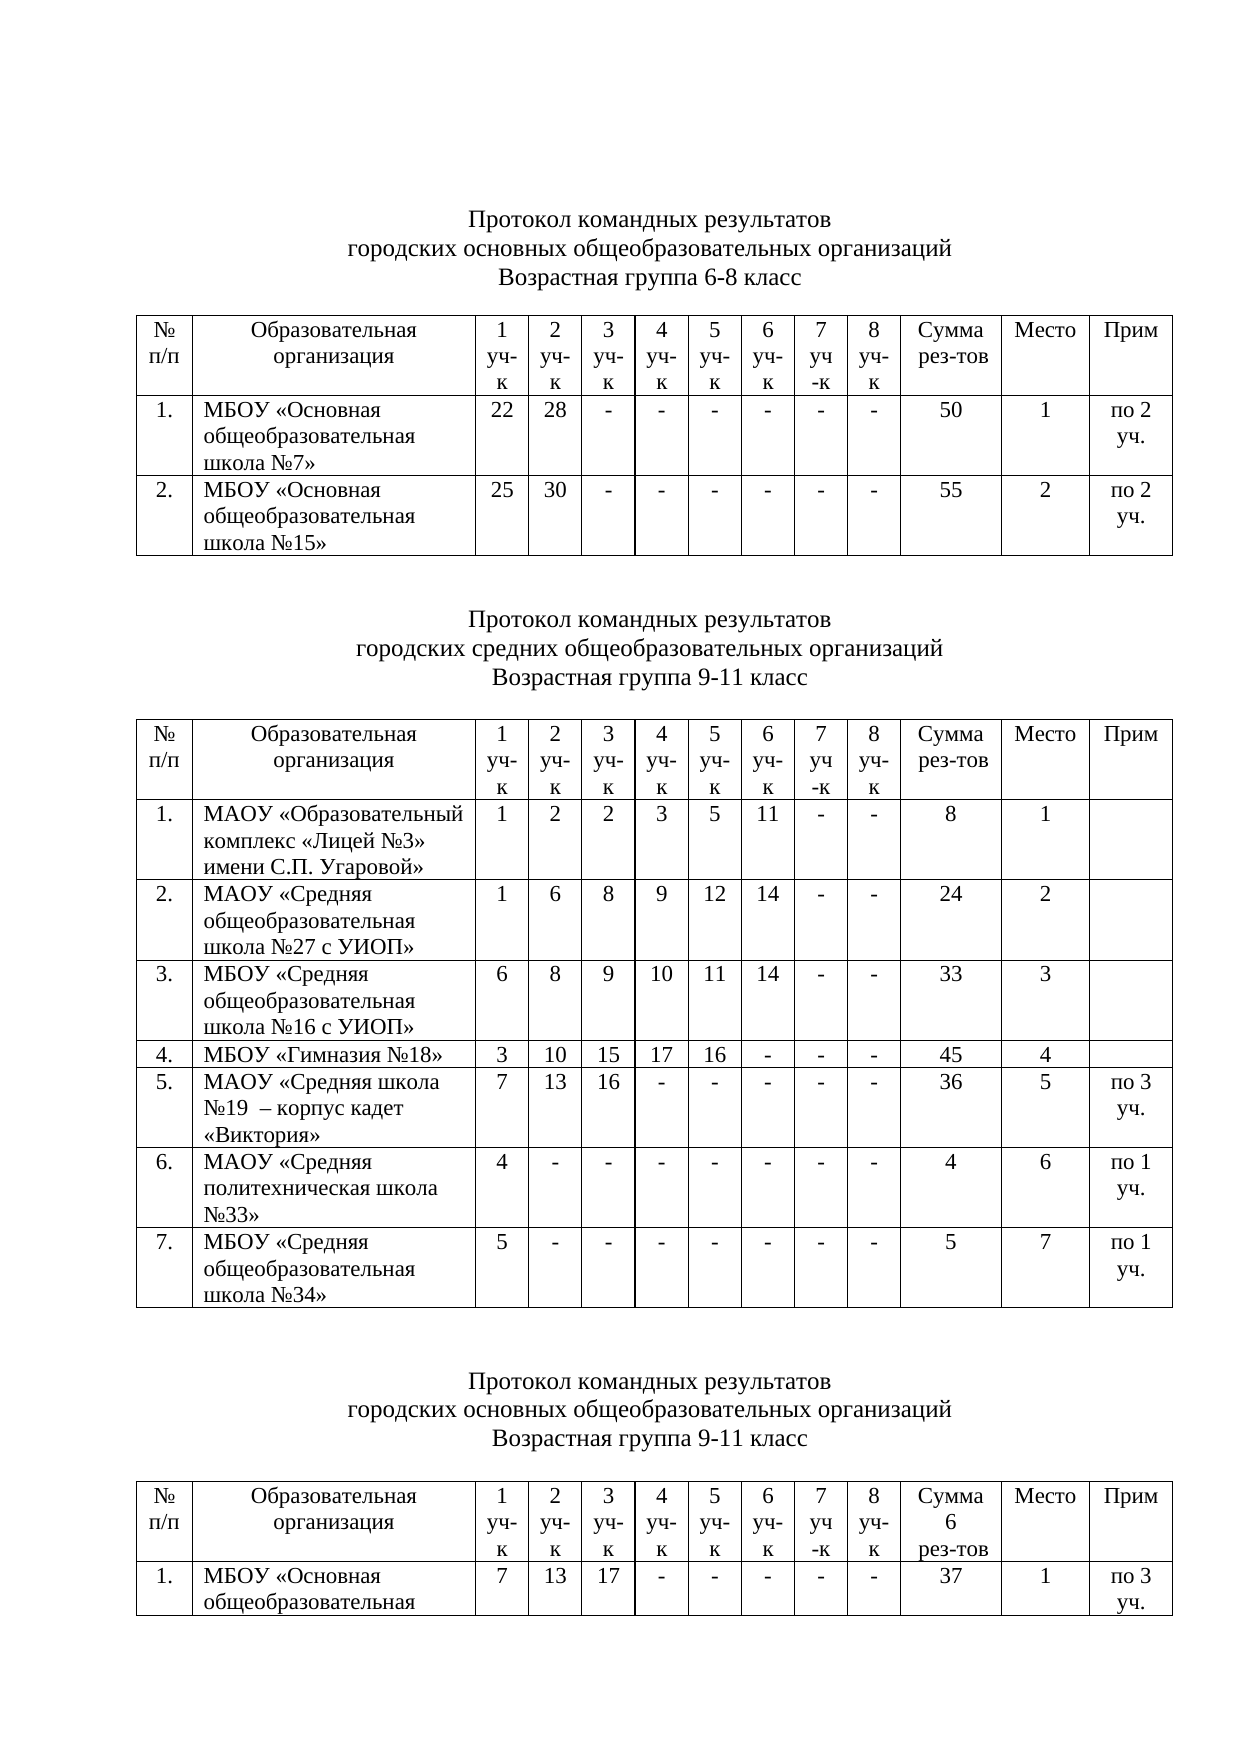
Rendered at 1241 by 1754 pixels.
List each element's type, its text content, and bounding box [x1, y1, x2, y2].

table_cell - [795, 476, 847, 555]
table_header 5 уч-к [689, 1482, 741, 1561]
table_cell 36 [901, 1068, 1001, 1147]
table_cell 15 [582, 1041, 634, 1067]
table_cell 16 [582, 1068, 634, 1147]
table_cell 4 [476, 1148, 528, 1227]
table_cell - [636, 1068, 688, 1147]
table_cell 1 [1002, 396, 1089, 475]
table_cell 5 [901, 1228, 1001, 1307]
table_cell 2. [137, 476, 192, 555]
table_cell 11 [742, 800, 794, 879]
table_header 2 уч-к [529, 720, 581, 799]
table_cell - [689, 1228, 741, 1307]
table_header 7 уч-к [795, 720, 847, 799]
table_cell 4 [901, 1148, 1001, 1227]
table_cell - [689, 396, 741, 475]
table_cell 8 [529, 961, 581, 1039]
table_cell 3 [1002, 961, 1089, 1039]
table_cell 5 [476, 1228, 528, 1307]
table_cell МБОУ «Основная общеобразовательная школа №7» [193, 396, 475, 475]
table_header 1 уч-к [476, 1482, 528, 1561]
table_cell МБОУ «Гимназия №18» [193, 1041, 475, 1067]
table_header Прим [1090, 720, 1172, 799]
table_cell - [795, 961, 847, 1039]
text городских средних общеобразовательных организаций [148, 633, 1152, 662]
text Возрастная группа 9-11 класс [148, 662, 1152, 690]
table_header 8 уч-к [848, 720, 900, 799]
table_cell - [795, 1041, 847, 1067]
table_cell [1090, 800, 1172, 879]
table_cell 11 [689, 961, 741, 1039]
table_header Место [1002, 1482, 1089, 1561]
table_cell 22 [476, 396, 528, 475]
table_cell 17 [582, 1562, 634, 1615]
table_cell [1090, 880, 1172, 959]
table_cell - [795, 1228, 847, 1307]
table_cell - [848, 1041, 900, 1067]
table_cell 1. [137, 800, 192, 879]
text Возрастная группа 6-8 класс [148, 262, 1152, 291]
table_cell - [636, 1148, 688, 1227]
table_cell по 1 уч. [1090, 1228, 1172, 1307]
table_cell 5 [689, 800, 741, 879]
table_cell 6 [476, 961, 528, 1039]
table_cell - [795, 396, 847, 475]
table_header Сумма рез-тов [901, 316, 1001, 395]
table_header 5 уч-к [689, 316, 741, 395]
table_cell 55 [901, 476, 1001, 555]
table_cell - [689, 476, 741, 555]
table_header Место [1002, 316, 1089, 395]
table_cell 4 [1002, 1041, 1089, 1067]
table_cell - [742, 1148, 794, 1227]
table_header 6 уч-к [742, 1482, 794, 1561]
table_cell - [742, 1228, 794, 1307]
table_cell - [848, 476, 900, 555]
table_cell 9 [582, 961, 634, 1039]
table_cell - [795, 1068, 847, 1147]
table_cell МАОУ «Средняя школа №19 – корпус кадет «Виктория» [193, 1068, 475, 1147]
table_cell по 3 уч. [1090, 1562, 1172, 1615]
text Протокол командных результатов [148, 604, 1152, 633]
table_cell 7 [1002, 1228, 1089, 1307]
table_cell - [848, 1068, 900, 1147]
table_header 6 уч-к [742, 720, 794, 799]
table_cell - [582, 396, 634, 475]
table_cell 30 [529, 476, 581, 555]
table_cell 1. [137, 1562, 192, 1615]
table_cell - [689, 1068, 741, 1147]
table_cell - [795, 800, 847, 879]
table_header 8 уч-к [848, 1482, 900, 1561]
table_cell - [795, 880, 847, 959]
table_cell по 1 уч. [1090, 1148, 1172, 1227]
table_cell - [582, 1228, 634, 1307]
table_cell 1 [1002, 800, 1089, 879]
table_cell МБОУ «Средняя общеобразовательная школа №16 с УИОП» [193, 961, 475, 1039]
table_cell - [742, 1068, 794, 1147]
table_cell - [636, 396, 688, 475]
table_cell [1090, 961, 1172, 1039]
table_cell 10 [529, 1041, 581, 1067]
table_cell - [795, 1148, 847, 1227]
table_cell 33 [901, 961, 1001, 1039]
table_header № п/п [137, 1482, 192, 1561]
table_header 4 уч-к [636, 316, 688, 395]
table_cell 7 [476, 1562, 528, 1615]
table_header 4 уч-к [636, 1482, 688, 1561]
table_header № п/п [137, 316, 192, 395]
table_cell МБОУ «Средняя общеобразовательная школа №34» [193, 1228, 475, 1307]
table_header 5 уч-к [689, 720, 741, 799]
table_cell - [742, 1562, 794, 1615]
text Возрастная группа 9-11 класс [148, 1423, 1152, 1452]
table_cell - [795, 1562, 847, 1615]
table_cell 5. [137, 1068, 192, 1147]
table_cell - [848, 1228, 900, 1307]
table_cell - [848, 800, 900, 879]
text городских основных общеобразовательных организаций [148, 1394, 1152, 1423]
table_cell - [636, 1228, 688, 1307]
text Протокол командных результатов [148, 1366, 1152, 1394]
table_cell 6 [529, 880, 581, 959]
table_header Сумма 6 рез-тов [901, 1482, 1001, 1561]
table_cell МБОУ «Основная общеобразовательная школа №15» [193, 476, 475, 555]
table_header 8 уч-к [848, 316, 900, 395]
table_cell 1. [137, 396, 192, 475]
table_cell 8 [901, 800, 1001, 879]
table_cell - [742, 396, 794, 475]
table_cell 45 [901, 1041, 1001, 1067]
table_cell - [582, 476, 634, 555]
table_cell 16 [689, 1041, 741, 1067]
table_cell 1 [476, 880, 528, 959]
table_cell - [742, 476, 794, 555]
table_cell 4. [137, 1041, 192, 1067]
table_cell 3. [137, 961, 192, 1039]
table_cell - [848, 961, 900, 1039]
table_cell МАОУ «Образовательный комплекс «Лицей №3» имени С.П. Угаровой» [193, 800, 475, 879]
table_cell - [689, 1562, 741, 1615]
table_header 2 уч-к [529, 316, 581, 395]
table_header Образовательная организация [193, 316, 475, 395]
table_header Образовательная организация [193, 1482, 475, 1561]
table_cell - [848, 1562, 900, 1615]
table_cell 10 [636, 961, 688, 1039]
table_cell 2 [1002, 476, 1089, 555]
table_cell - [582, 1148, 634, 1227]
table_header 1 уч-к [476, 316, 528, 395]
table_cell 7 [476, 1068, 528, 1147]
table_cell по 2 уч. [1090, 476, 1172, 555]
table_header Прим [1090, 1482, 1172, 1561]
table_header 7 уч-к [795, 316, 847, 395]
table_header Прим [1090, 316, 1172, 395]
table_cell 37 [901, 1562, 1001, 1615]
table_cell по 2 уч. [1090, 396, 1172, 475]
table_cell 28 [529, 396, 581, 475]
table_cell [1090, 1041, 1172, 1067]
table_cell 14 [742, 880, 794, 959]
table_cell 9 [636, 880, 688, 959]
table_cell МАОУ «Средняя общеобразовательная школа №27 с УИОП» [193, 880, 475, 959]
table_cell 2. [137, 880, 192, 959]
table_cell - [848, 396, 900, 475]
table_cell - [636, 1562, 688, 1615]
table_cell 1 [1002, 1562, 1089, 1615]
table_cell 5 [1002, 1068, 1089, 1147]
table_cell - [529, 1148, 581, 1227]
table_cell 8 [582, 880, 634, 959]
table_cell 25 [476, 476, 528, 555]
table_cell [193, 1562, 475, 1615]
table_cell 7. [137, 1228, 192, 1307]
table_cell МАОУ «Средняя политехническая школа №33» [193, 1148, 475, 1227]
table_header Место [1002, 720, 1089, 799]
table_cell 3 [476, 1041, 528, 1067]
table_header Образовательная организация [193, 720, 475, 799]
table_cell 2 [1002, 880, 1089, 959]
table_cell - [848, 880, 900, 959]
table_cell 2 [582, 800, 634, 879]
table_header 7 уч-к [795, 1482, 847, 1561]
table_cell - [636, 476, 688, 555]
text городских основных общеобразовательных организаций [148, 233, 1152, 262]
table_header № п/п [137, 720, 192, 799]
table_cell - [848, 1148, 900, 1227]
table_cell по 3 уч. [1090, 1068, 1172, 1147]
table_header 3 уч-к [582, 1482, 634, 1561]
table_cell 14 [742, 961, 794, 1039]
table_header 4 уч-к [636, 720, 688, 799]
table_header 3 уч-к [582, 720, 634, 799]
table_cell 13 [529, 1068, 581, 1147]
table_cell 13 [529, 1562, 581, 1615]
table_cell 6. [137, 1148, 192, 1227]
table_header Сумма рез-тов [901, 720, 1001, 799]
table_cell 1 [476, 800, 528, 879]
table_header 1 уч-к [476, 720, 528, 799]
table_cell 24 [901, 880, 1001, 959]
table_cell 12 [689, 880, 741, 959]
table_cell 2 [529, 800, 581, 879]
table_header 6 уч-к [742, 316, 794, 395]
table_cell - [742, 1041, 794, 1067]
table_cell - [529, 1228, 581, 1307]
table_cell 3 [636, 800, 688, 879]
table_header 3 уч-к [582, 316, 634, 395]
table_cell 17 [636, 1041, 688, 1067]
table_cell 50 [901, 396, 1001, 475]
table_cell 6 [1002, 1148, 1089, 1227]
text Протокол командных результатов [148, 204, 1152, 233]
table_header 2 уч-к [529, 1482, 581, 1561]
table_cell - [689, 1148, 741, 1227]
